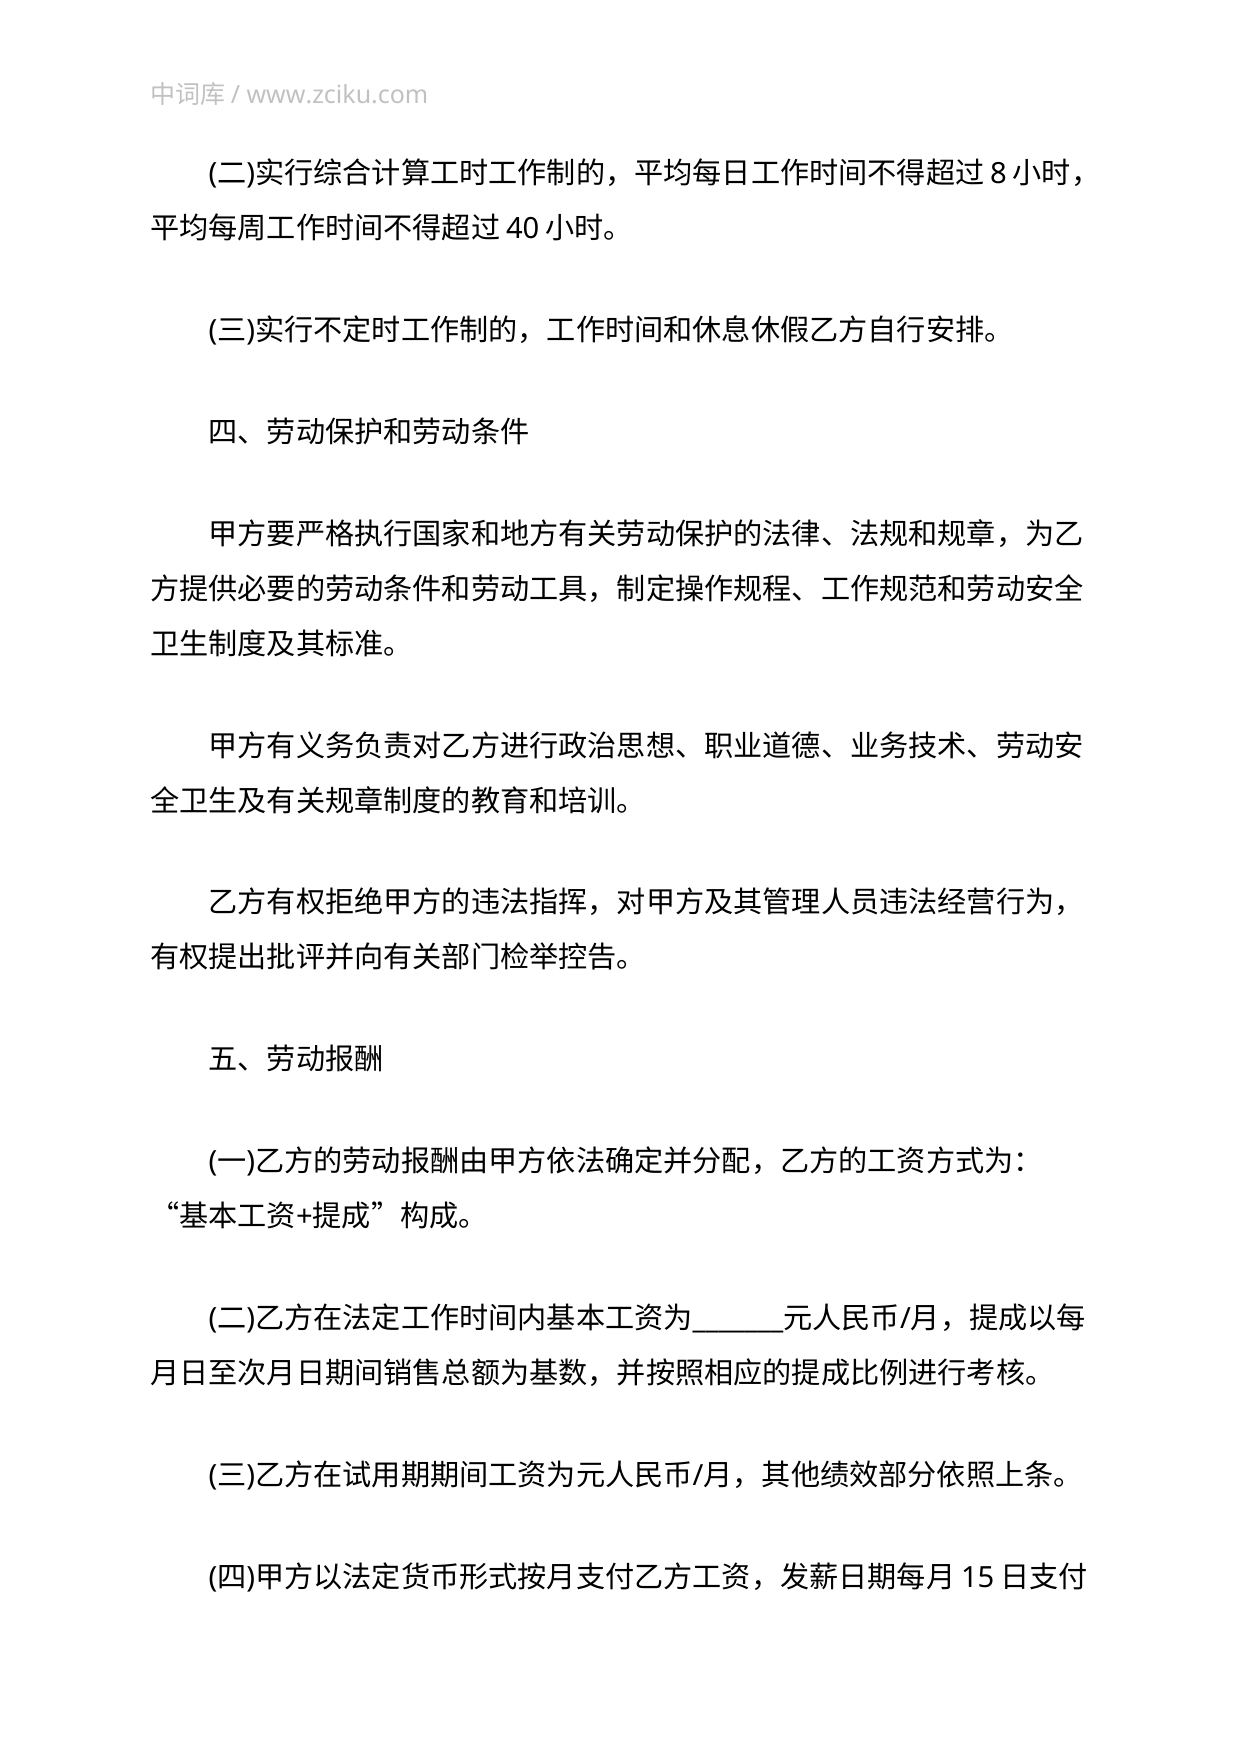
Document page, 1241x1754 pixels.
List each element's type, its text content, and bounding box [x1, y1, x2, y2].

text 甲方要严格执行国家和地方有关劳动保护的法律、法规和规章，为乙方提供必要的劳动条件和劳动工具，制定操作规程、工作规范和劳动安全卫生制度及其标准。 [150, 511, 1090, 663]
text (三)乙方在试用期期间工资为元人民币/月，其他绩效部分依照上条。 [150, 1451, 1090, 1493]
text 甲方有义务负责对乙方进行政治思想、职业道德、业务技术、劳动安全卫生及有关规章制度的教育和培训。 [150, 722, 1090, 819]
text 四、劳动保护和劳动条件 [150, 409, 1090, 451]
text (二)乙方在法定工作时间内基本工资为_______元人民币/月，提成以每月日至次月日期间销售总额为基数，并按照相应的提成比例进行考核。 [150, 1294, 1090, 1392]
text (一)乙方的劳动报酬由甲方依法确定并分配，乙方的工资方式为：“基本工资+提成”构成。 [150, 1137, 1090, 1235]
text (二)实行综合计算工时工作制的，平均每日工作时间不得超过8小时，平均每周工作时间不得超过40小时。 [150, 150, 1090, 247]
text (三)实行不定时工作制的，工作时间和休息休假乙方自行安排。 [150, 307, 1090, 349]
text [150, 1553, 1090, 1596]
text 乙方有权拒绝甲方的违法指挥，对甲方及其管理人员违法经营行为，有权提出批评并向有关部门检举控告。 [150, 879, 1090, 976]
text 五、劳动报酬 [150, 1036, 1090, 1078]
